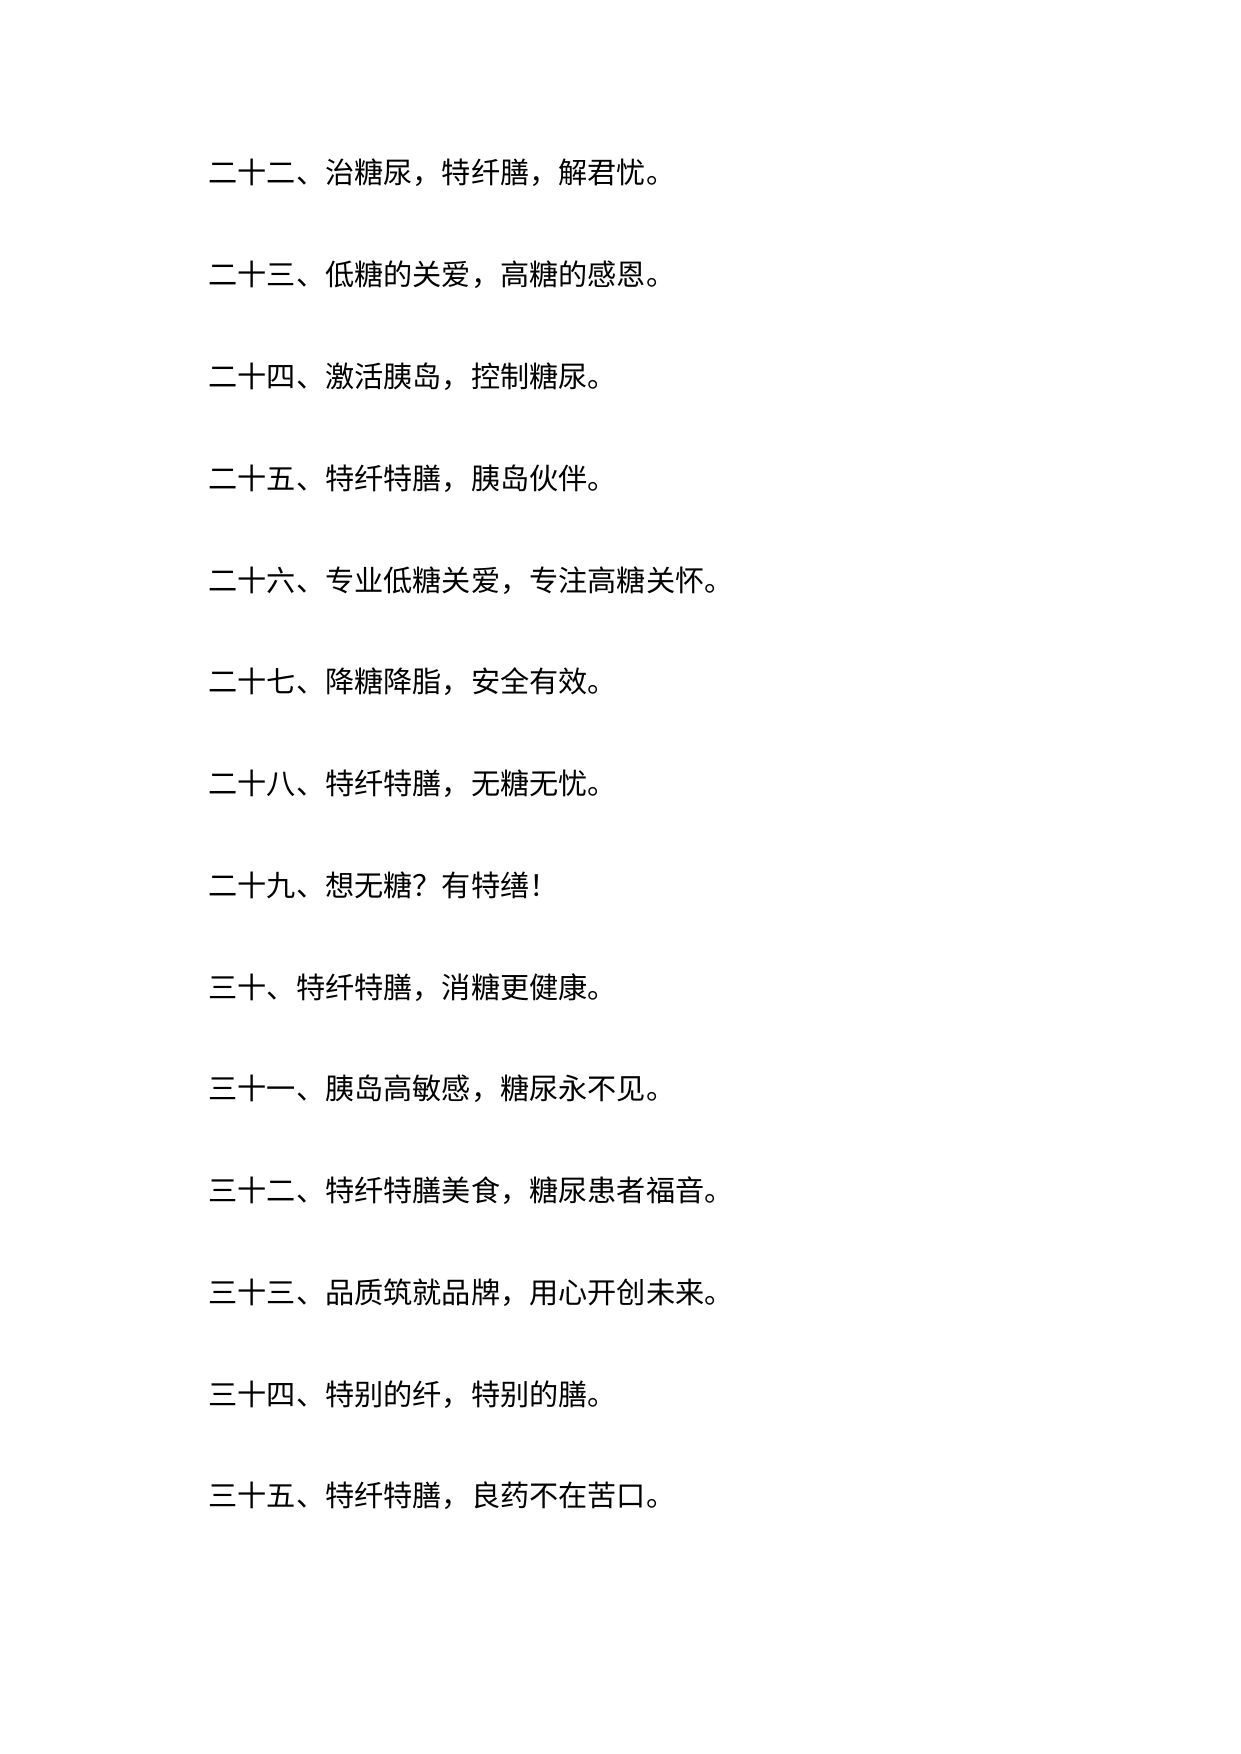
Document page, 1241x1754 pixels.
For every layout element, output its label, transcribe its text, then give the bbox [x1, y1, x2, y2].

text 三十四、特别的纤，特别的膳。 [150, 1371, 1090, 1413]
text 三十三、品质筑就品牌，用心开创未来。 [150, 1269, 1090, 1312]
text 二十六、专业低糖关爱，专注高糖关怀。 [150, 557, 1090, 599]
text 二十七、降糖降脂，安全有效。 [150, 659, 1090, 701]
text 二十三、低糖的关爱，高糖的感恩。 [150, 252, 1090, 294]
text 三十一、胰岛高敏感，糖尿永不见。 [150, 1066, 1090, 1108]
text 二十八、特纤特膳，无糖无忧。 [150, 761, 1090, 803]
text 二十四、激活胰岛，控制糖尿。 [150, 353, 1090, 396]
text 二十九、想无糖？有特缮！ [150, 862, 1090, 905]
text 三十五、特纤特膳，良药不在苦口。 [150, 1473, 1090, 1515]
text 二十二、治糖尿，特纤膳，解君忧。 [150, 150, 1090, 192]
text 三十、特纤特膳，消糖更健康。 [150, 964, 1090, 1006]
text 二十五、特纤特膳，胰岛伙伴。 [150, 455, 1090, 498]
text 三十二、特纤特膳美食，糖尿患者福音。 [150, 1168, 1090, 1210]
